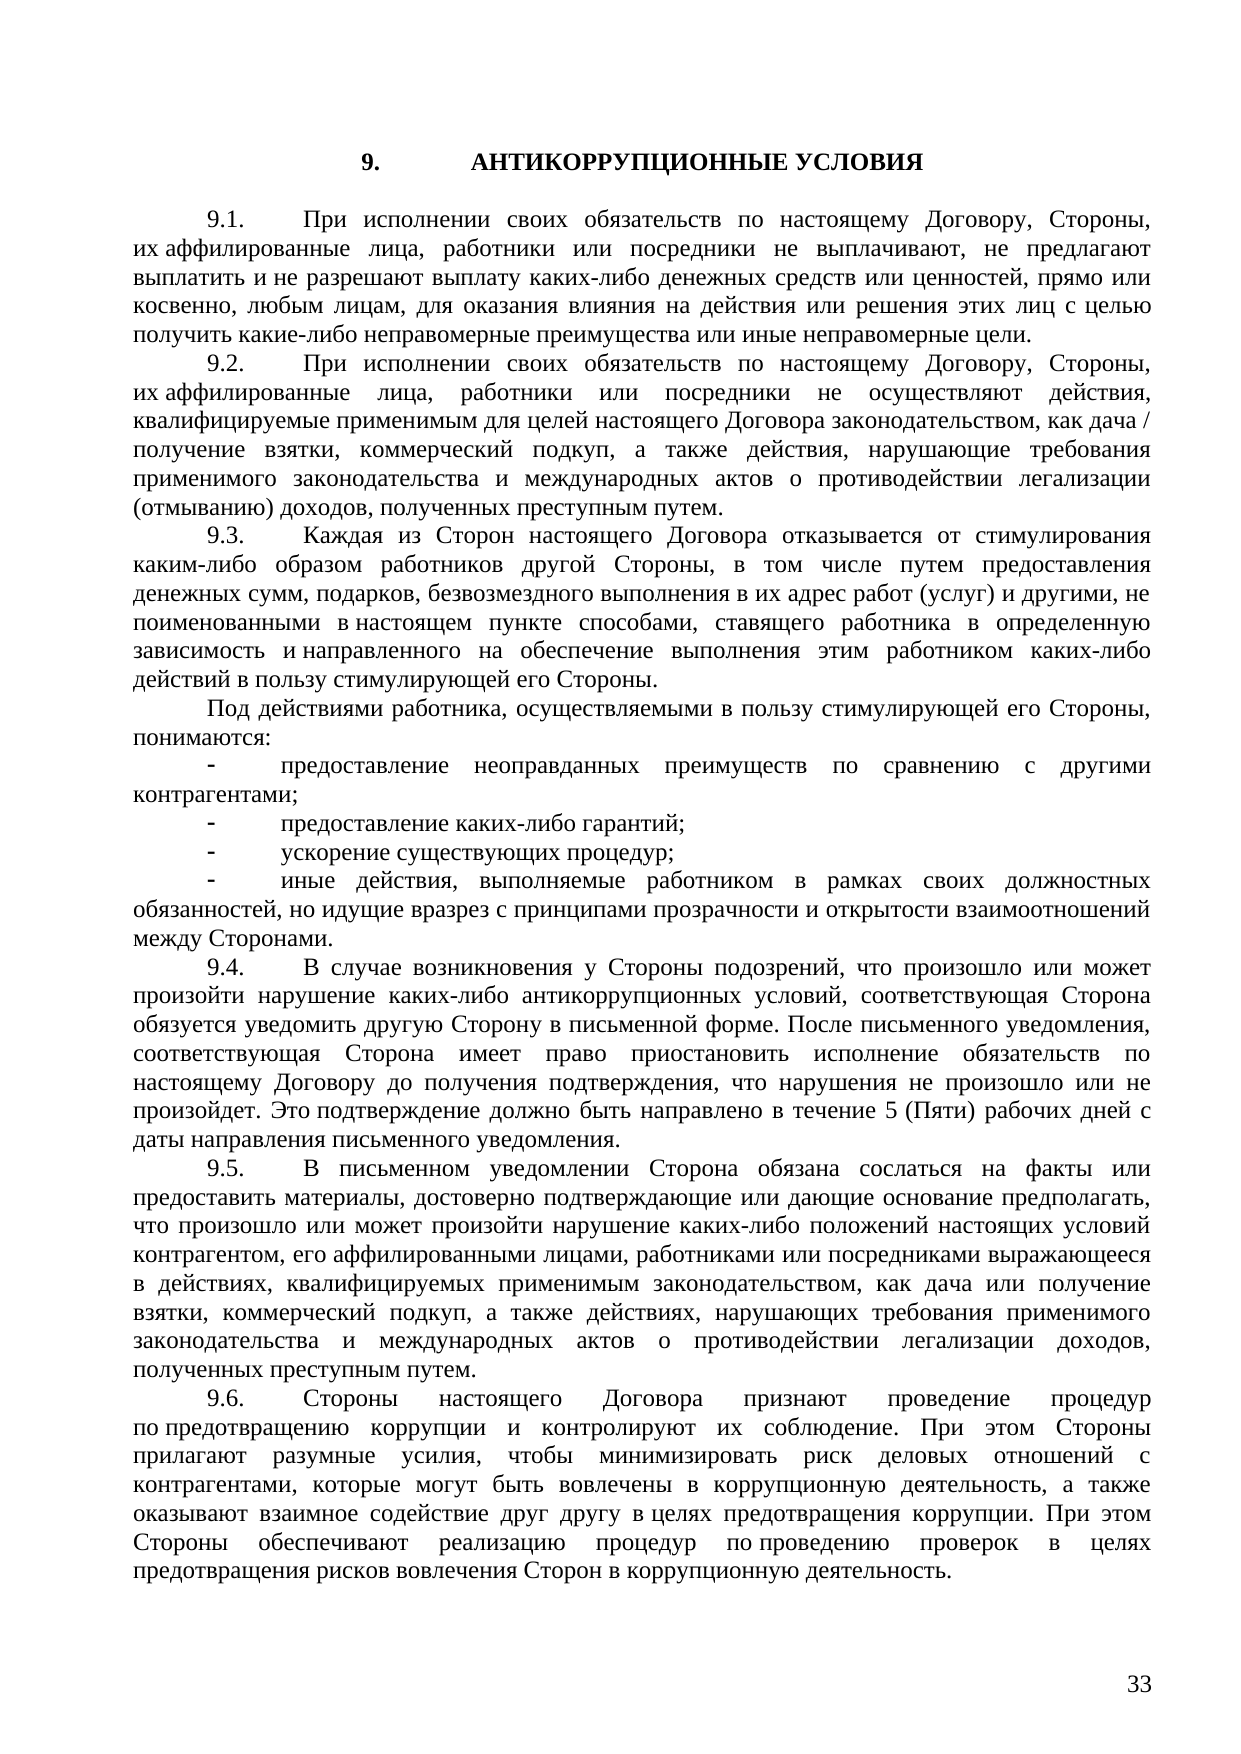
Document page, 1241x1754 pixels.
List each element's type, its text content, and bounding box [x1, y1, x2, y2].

list В письменном уведомлении Сторона обязана сослаться на факты или предоставить материалы, достоверно подтверждающие или дающие основание предполагать, что произошло или может произойти нарушение каких-либо положений настоящих условий контрагентом, его аффилированными лицами, работниками или посредниками выражающееся в действиях, квалифицируемых применимым законодательством, как дача или получение взятки, коммерческий подкуп, а также действиях, нарушающих требования применимого законодательства и международных актов о противодействии легализации доходов, полученных преступным путем. [133, 1153, 1152, 1383]
list иные действия, выполняемые работником в рамках своих должностных обязанностей, но идущие вразрез с принципами прозрачности и открытости взаимоотношений между Сторонами. [133, 866, 1152, 952]
list предоставление каких-либо гарантий; [133, 808, 1152, 837]
list Каждая из Сторон настоящего Договора отказывается от стимулирования каким-либо образом работников другой Стороны, в том числе путем предоставления денежных сумм, подарков, безвозмездного выполнения в их адрес работ (услуг) и другими, не поименованными в настоящем пункте способами, ставящего работника в определенную зависимость и направленного на обеспечение выполнения этим работником каких-либо действий в пользу стимулирующей его Стороны. [133, 521, 1152, 693]
text Под действиями работника, осуществляемыми в пользу стимулирующей его Стороны, понимаются: [133, 693, 1152, 751]
list предоставление неоправданных преимуществ по сравнению с другими контрагентами; [133, 751, 1152, 808]
list При исполнении своих обязательств по настоящему Договору, Стороны, их аффилированные лица, работники или посредники не осуществляют действия, квалифицируемые применимым для целей настоящего Договора законодательством, как дача / получение взятки, коммерческий подкуп, а также действия, нарушающие требования применимого законодательства и международных актов о противодействии легализации (отмыванию) доходов, полученных преступным путем. [133, 348, 1152, 521]
list При исполнении своих обязательств по настоящему Договору, Стороны, их аффилированные лица, работники или посредники не выплачивают, не предлагают выплатить и не разрешают выплату каких-либо денежных средств или ценностей, прямо или косвенно, любым лицам, для оказания влияния на действия или решения этих лиц с целью получить какие-либо неправомерные преимущества или иные неправомерные цели. [133, 204, 1152, 348]
list В случае возникновения у Стороны подозрений, что произошло или может произойти нарушение каких-либо антикоррупционных условий, соответствующая Сторона обязуется уведомить другую Сторону в письменной форме. После письменного уведомления, соответствующая Сторона имеет право приостановить исполнение обязательств по настоящему Договору до получения подтверждения, что нарушения не произошло или не произойдет. Это подтверждение должно быть направлено в течение 5 (Пяти) рабочих дней с даты направления письменного уведомления. [133, 952, 1152, 1153]
list АНТИКОРРУПЦИОННЫЕ УСЛОВИЯ [133, 147, 1152, 176]
list Стороны настоящего Договора признают проведение процедур по предотвращению коррупции и контролируют их соблюдение. При этом Стороны прилагают разумные усилия, чтобы минимизировать риск деловых отношений с контрагентами, которые могут быть вовлечены в коррупционную деятельность, а также оказывают взаимное содействие друг другу в целях предотвращения коррупции. При этом Стороны обеспечивают реализацию процедур по проведению проверок в целях предотвращения рисков вовлечения Сторон в коррупционную деятельность. [133, 1383, 1152, 1584]
list ускорение существующих процедур; [133, 837, 1152, 866]
